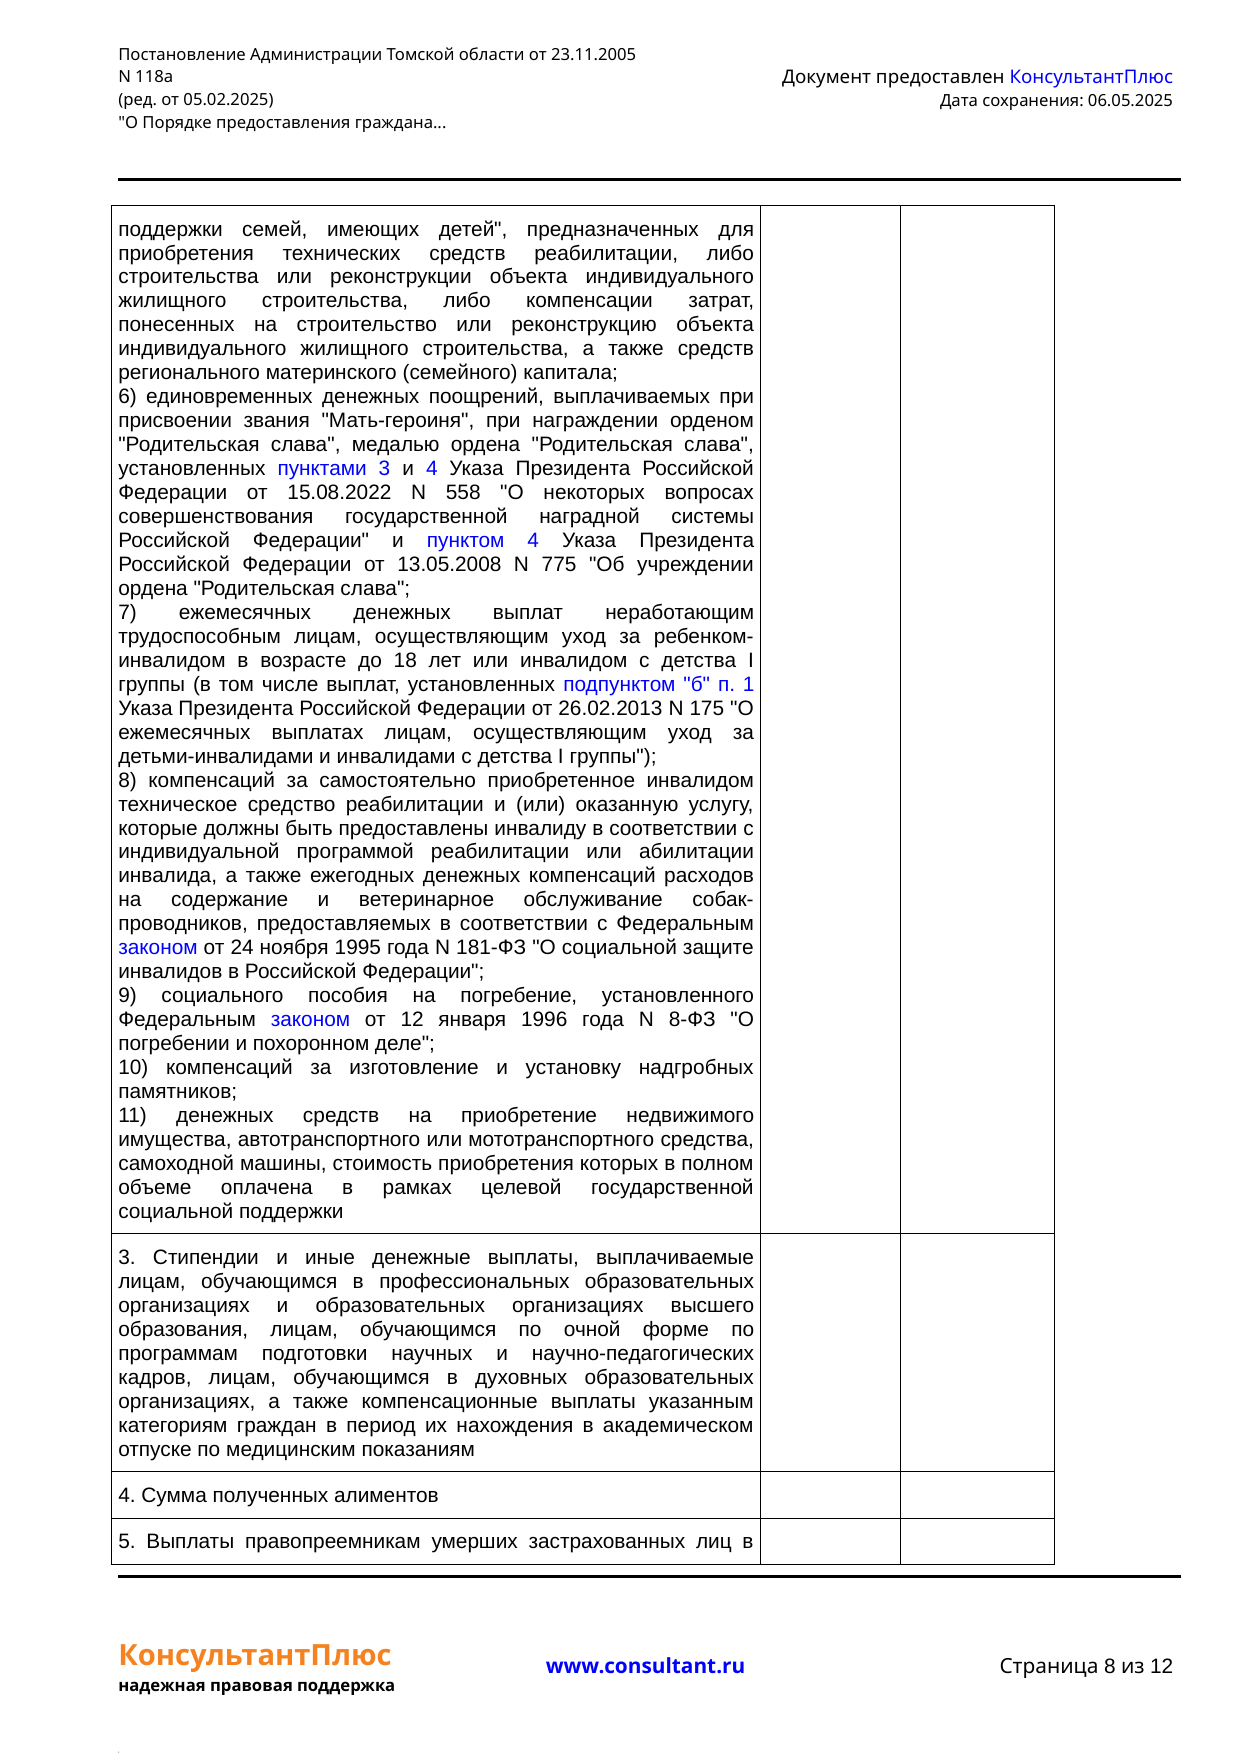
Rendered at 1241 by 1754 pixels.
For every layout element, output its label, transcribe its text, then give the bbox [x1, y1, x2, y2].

table_cell 4. Сумма полученных алиментов [112, 1472, 760, 1517]
table_cell [901, 1472, 1054, 1517]
table_cell [901, 1234, 1054, 1471]
table_cell 3. Стипендии и иные денежные выплаты, выплачиваемые лицам, обучающимся в профессиональных образовательных организациях и образовательных организациях высшего образования, лицам, обучающимся по очной форме по программам подготовки научных и научно-педагогических кадров, лицам, обучающимся в духовных образовательных организациях, а также компенсационные выплаты указанным категориям граждан в период их нахождения в академическом отпуске по медицинским показаниям [112, 1234, 760, 1471]
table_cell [112, 1519, 760, 1564]
table_cell [761, 1519, 900, 1564]
table_cell [761, 206, 900, 1233]
table_cell [761, 1234, 900, 1471]
table_cell [761, 1472, 900, 1517]
table_cell [901, 1519, 1054, 1564]
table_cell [112, 206, 760, 1233]
table_cell [901, 206, 1054, 1233]
